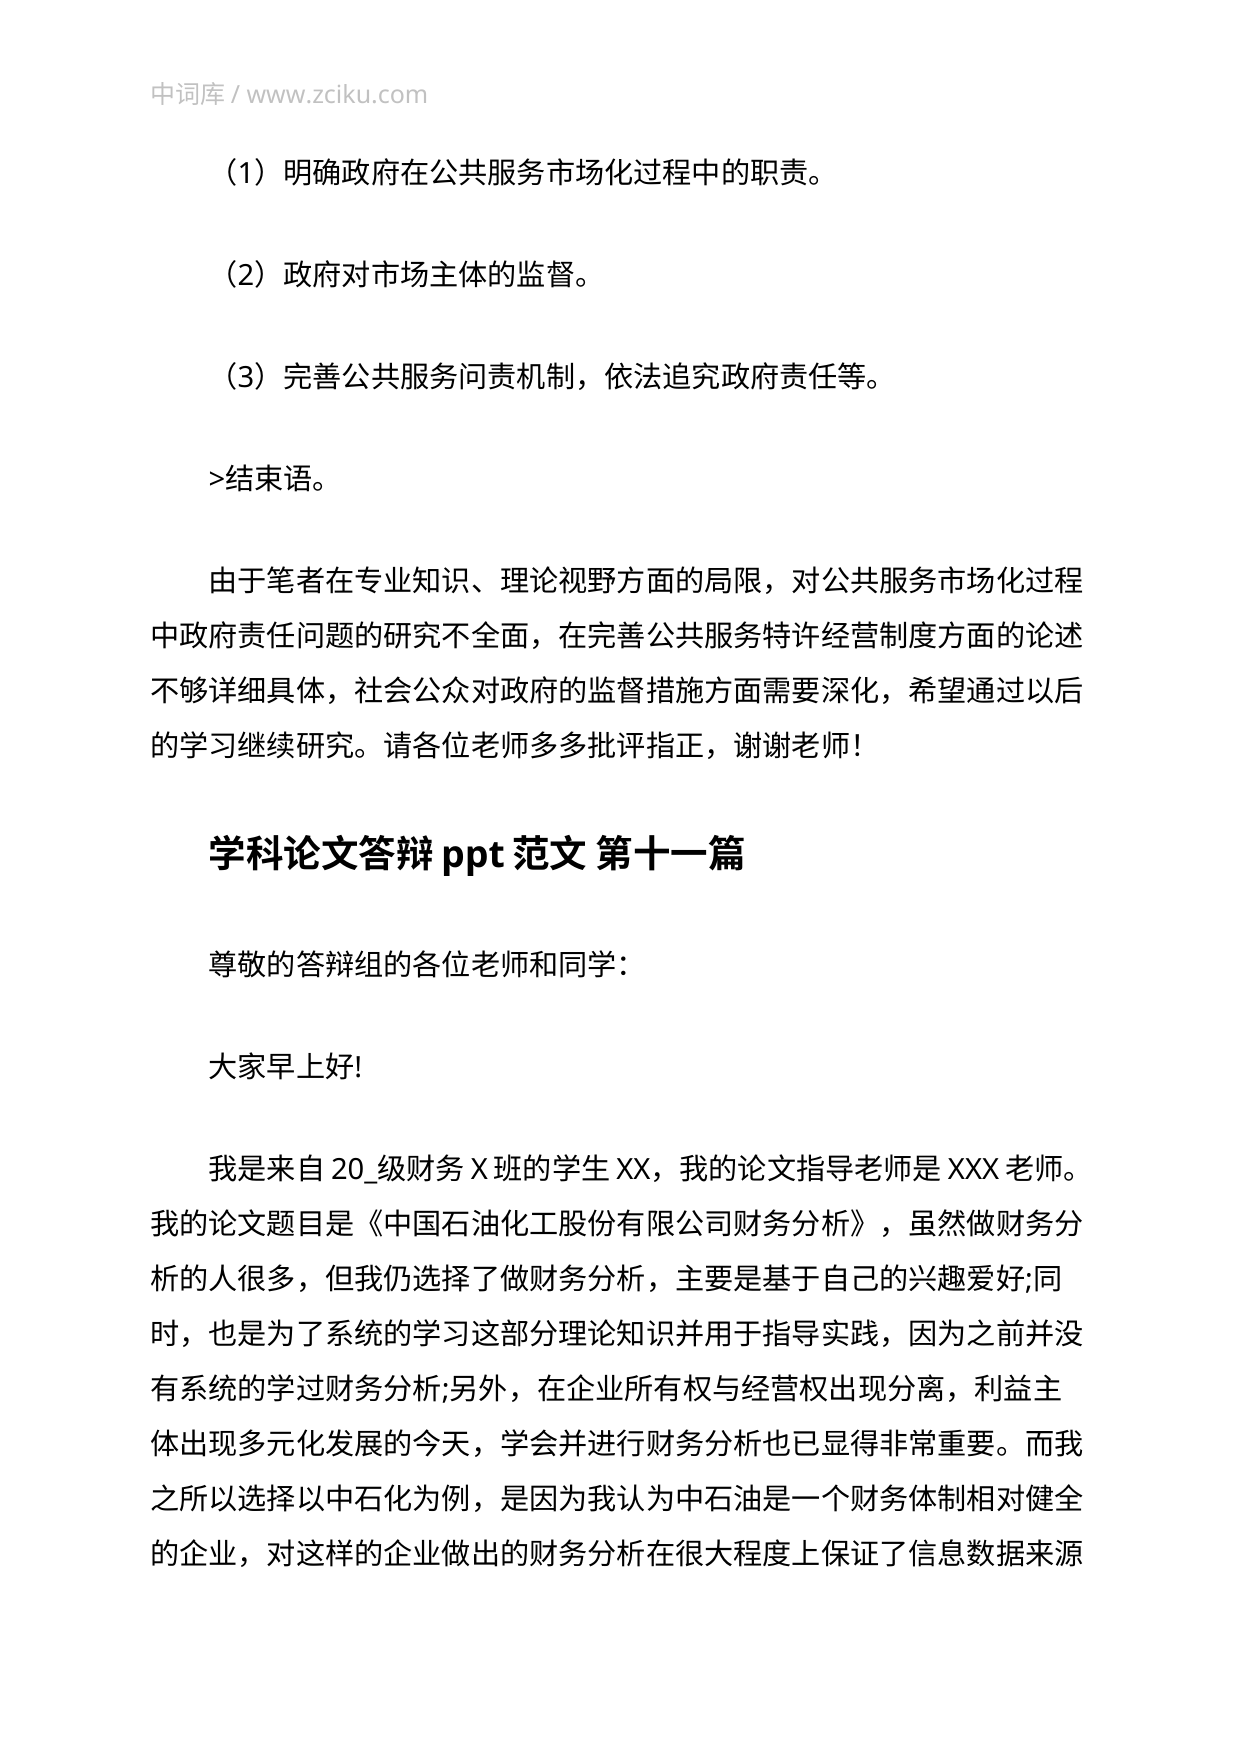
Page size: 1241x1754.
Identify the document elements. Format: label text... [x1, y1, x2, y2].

text 学科论文答辩ppt范文 第十一篇 [150, 824, 1090, 879]
text （2）政府对市场主体的监督。 [150, 252, 1090, 294]
text 由于笔者在专业知识、理论视野方面的局限，对公共服务市场化过程中政府责任问题的研究不全面，在完善公共服务特许经营制度方面的论述不够详细具体，社会公众对政府的监督措施方面需要深化，希望通过以后的学习继续研究。请各位老师多多批评指正，谢谢老师！ [150, 558, 1090, 765]
text （1）明确政府在公共服务市场化过程中的职责。 [150, 150, 1090, 192]
text 尊敬的答辩组的各位老师和同学： [150, 942, 1090, 984]
text 大家早上好! [150, 1044, 1090, 1086]
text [150, 1146, 1090, 1573]
text >结束语。 [150, 456, 1090, 498]
text （3）完善公共服务问责机制，依法追究政府责任等。 [150, 354, 1090, 396]
